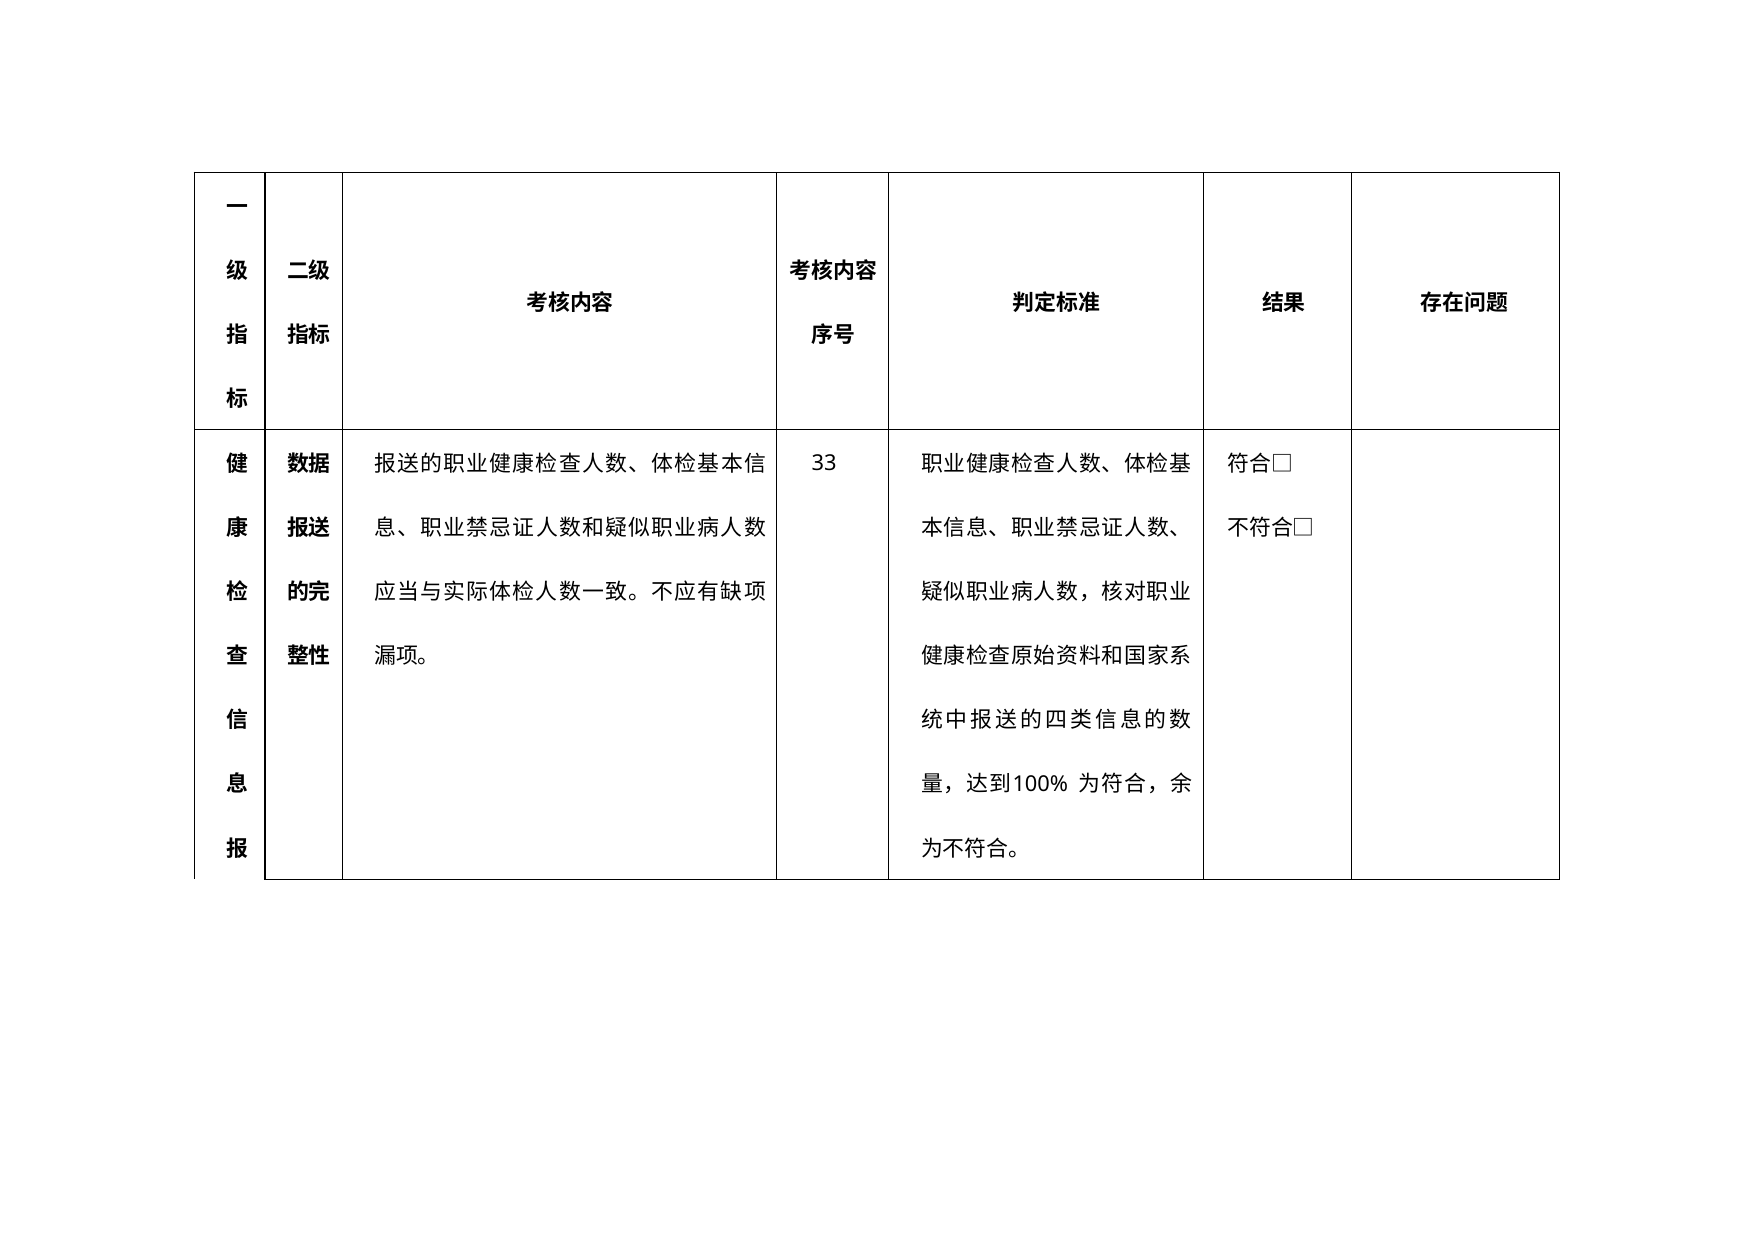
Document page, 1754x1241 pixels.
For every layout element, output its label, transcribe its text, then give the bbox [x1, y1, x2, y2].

table_cell 职业健康检查人数、体检基本信息、职业禁忌证人数、疑似职业病人数，核对职业健康检查原始资料和国家系统中报送的四类信息的数量，达到100%为符合，余为不符合。 [889, 430, 1203, 878]
table_header 存在问题 [1352, 173, 1559, 429]
table_cell 符合□ 不符合□ [1204, 430, 1351, 878]
table_cell 健康检查信息报送情况 [195, 430, 264, 878]
table_header 考核内容 [343, 173, 776, 429]
table_header 一级指标 [195, 173, 264, 429]
table_cell 33 [777, 430, 888, 878]
table_cell [1352, 430, 1559, 878]
table_header 结果 [1204, 173, 1351, 429]
table_cell 数据报送的完整性 [266, 430, 342, 878]
table_header 考核内容序号 [777, 173, 888, 429]
table_header 判定标准 [889, 173, 1203, 429]
table_header 二级指标 [266, 173, 342, 429]
table_cell 报送的职业健康检查人数、体检基本信息、职业禁忌证人数和疑似职业病人数应当与实际体检人数一致。不应有缺项漏项。 [343, 430, 776, 878]
